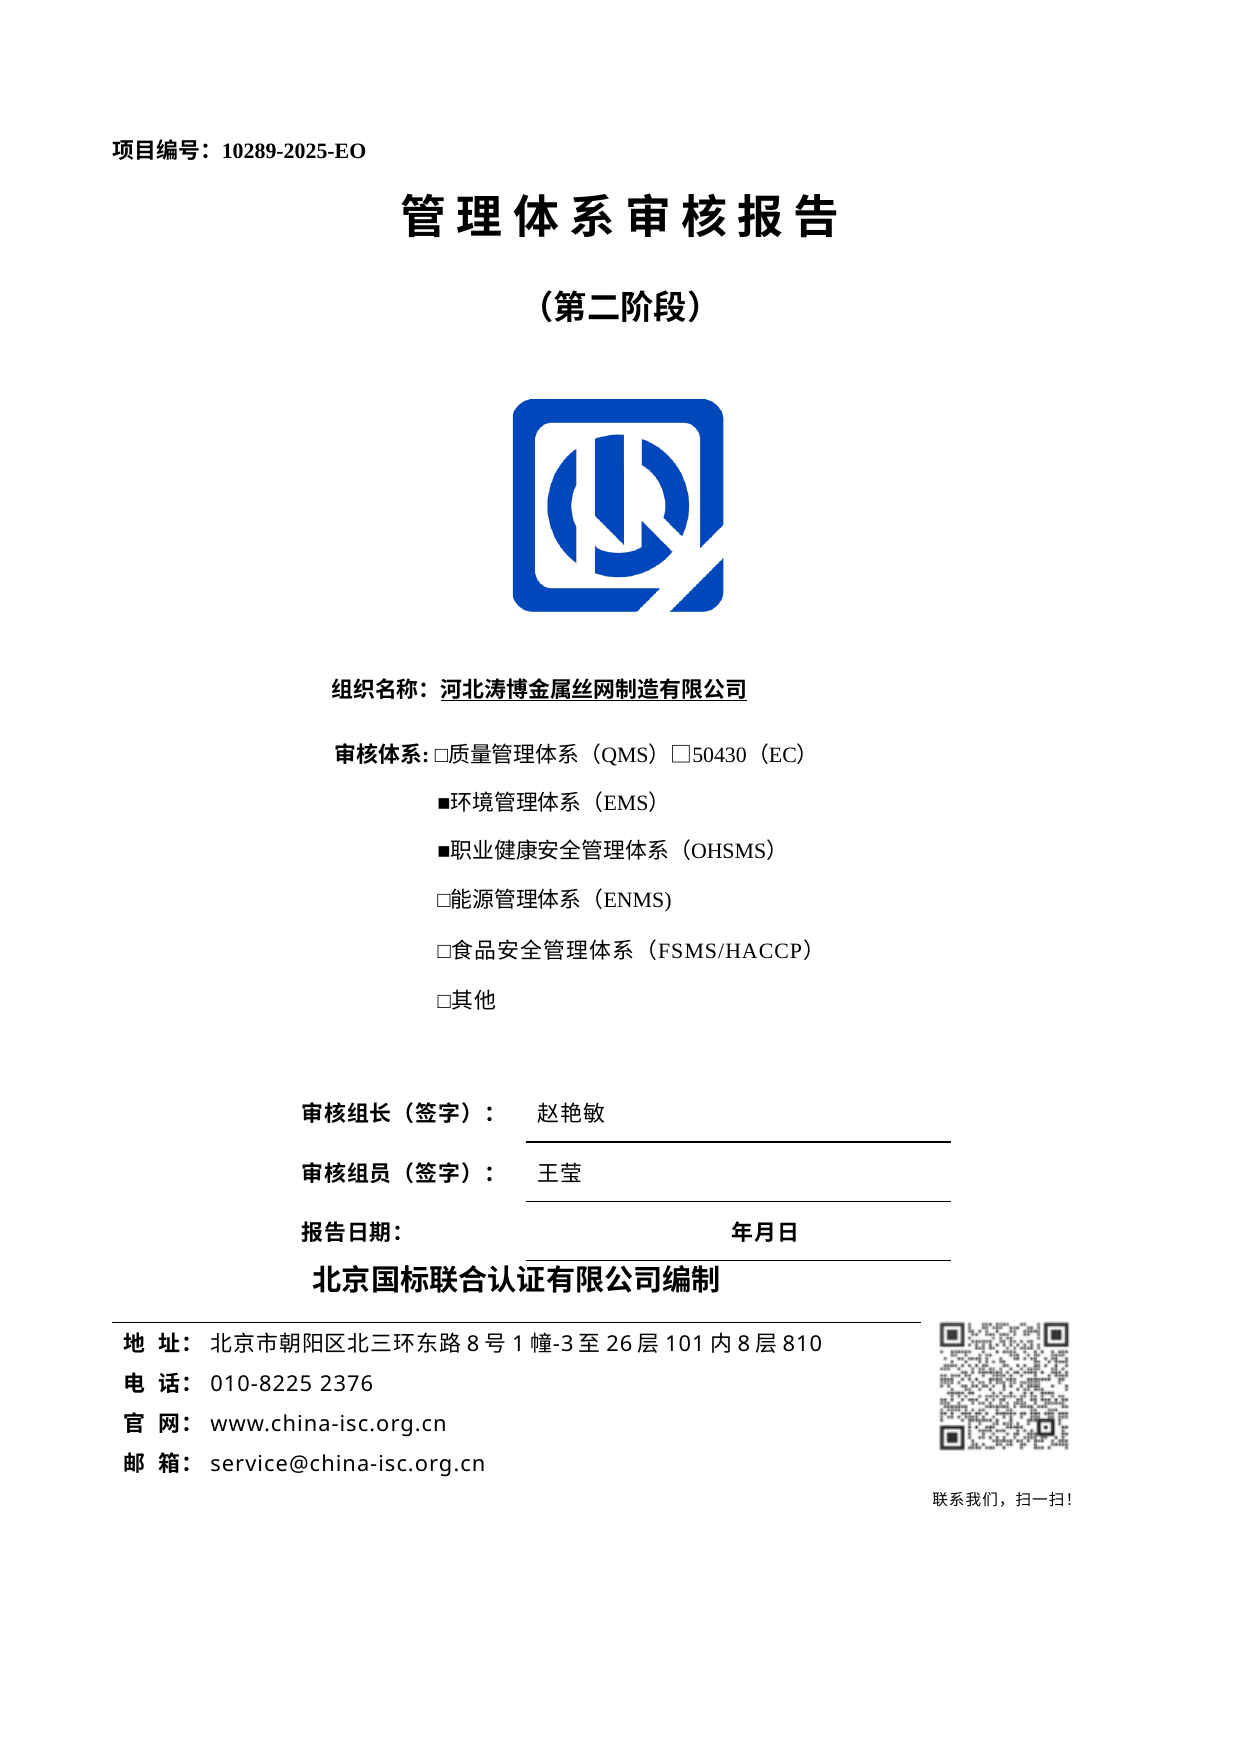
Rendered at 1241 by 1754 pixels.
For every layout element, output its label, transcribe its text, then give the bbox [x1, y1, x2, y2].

text 组织名称：河北涛博金属丝网制造有限公司 [112, 672, 1128, 704]
table_cell 王莹 [526, 1143, 951, 1201]
table_cell 地 址： 北京市朝阳区北三环东路8号1幢-3至26层101内8层810 电 话： 010-8225 2376 官 网： www.china-isc.org.cn 邮 箱： service@china-isc.org.cn [112, 1323, 921, 1518]
text （第二阶段） [112, 272, 1128, 337]
text □其他 [437, 983, 1128, 1016]
text □能源管理体系（ENMS) [112, 881, 1128, 914]
text 管理体系审核报告 [112, 165, 1128, 262]
table_cell 年月日 [526, 1202, 951, 1259]
picture [932, 1317, 1078, 1460]
table_header 北京国标联合认证有限公司编制 [112, 1245, 921, 1322]
text □食品安全管理体系（FSMS/HACCP） [437, 932, 1128, 965]
table_header 审核组长（签字）： [290, 1083, 526, 1141]
text 项目编号：10289-2025-EO [112, 132, 1128, 165]
table_cell 审核组员（签字）： [290, 1141, 526, 1201]
picture [512, 399, 724, 612]
text ■职业健康安全管理体系（OHSMS） [112, 833, 1128, 865]
text 审核体系: □质量管理体系（QMS）□50430（EC） [112, 736, 1128, 769]
table_header 赵艳敏 [526, 1083, 951, 1141]
text ■环境管理体系（EMS） [112, 784, 1128, 817]
table_cell 报告日期： [290, 1201, 526, 1259]
table_header 联系我们，扫一扫！ [921, 1245, 1150, 1518]
